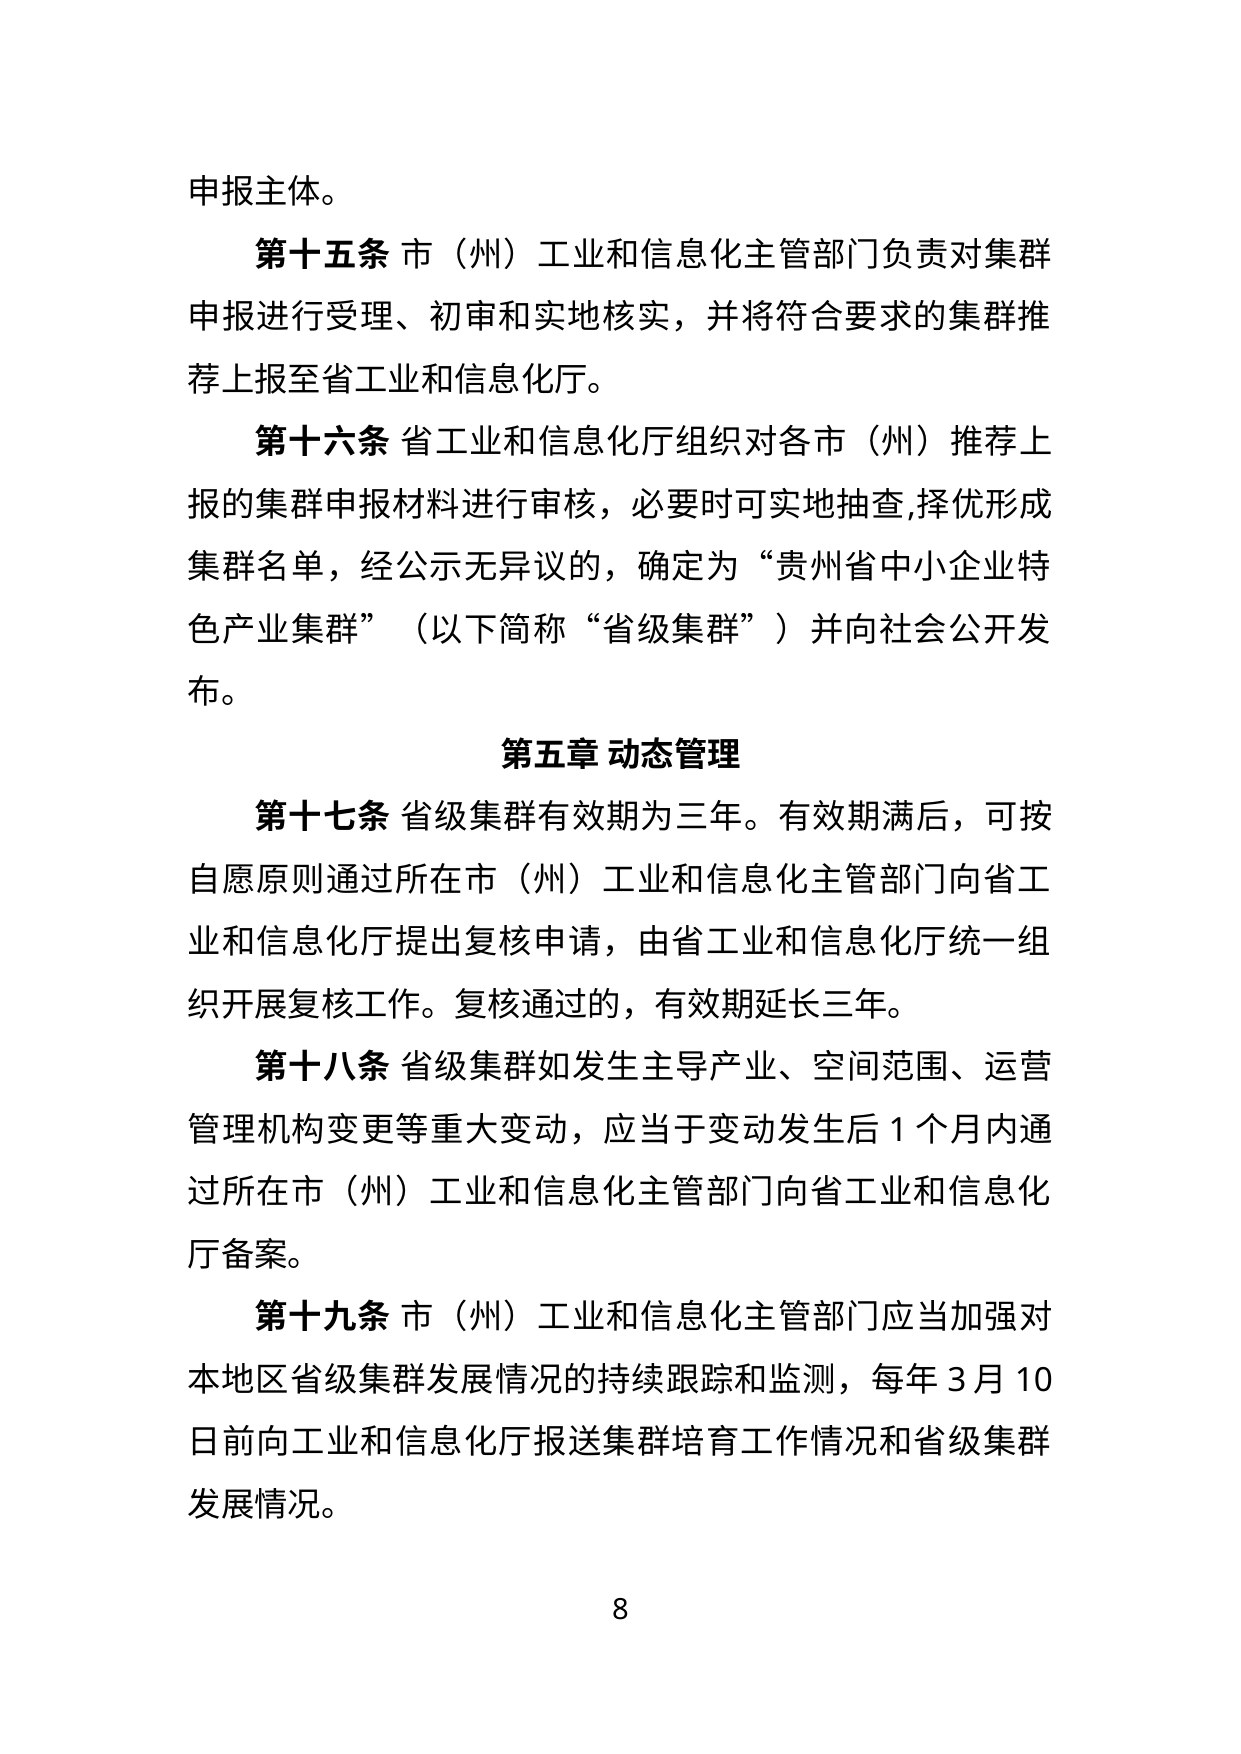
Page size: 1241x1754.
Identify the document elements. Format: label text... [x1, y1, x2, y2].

text 第十八条 省级集群如发生主导产业、空间范围、运营管理机构变更等重大变动，应当于变动发生后1个月内通过所在市（州）工业和信息化主管部门向省工业和信息化厅备案。 [187, 1029, 1053, 1279]
text 第十九条 市（州）工业和信息化主管部门应当加强对本地区省级集群发展情况的持续跟踪和监测，每年3月10日前向工业和信息化厅报送集群培育工作情况和省级集群发展情况。 [187, 1279, 1053, 1529]
text 第十五条 市（州）工业和信息化主管部门负责对集群申报进行受理、初审和实地核实，并将符合要求的集群推荐上报至省工业和信息化厅。 [187, 216, 1053, 404]
text 第十六条 省工业和信息化厅组织对各市（州）推荐上报的集群申报材料进行审核，必要时可实地抽查,择优形成集群名单，经公示无异议的，确定为“贵州省中小企业特色产业集群”（以下简称“省级集群”）并向社会公开发布。 [187, 404, 1053, 716]
text 第五章 动态管理 [187, 716, 1053, 779]
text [187, 154, 1053, 216]
text 第十七条 省级集群有效期为三年。有效期满后，可按自愿原则通过所在市（州）工业和信息化主管部门向省工业和信息化厅提出复核申请，由省工业和信息化厅统一组织开展复核工作。复核通过的，有效期延长三年。 [187, 779, 1053, 1029]
